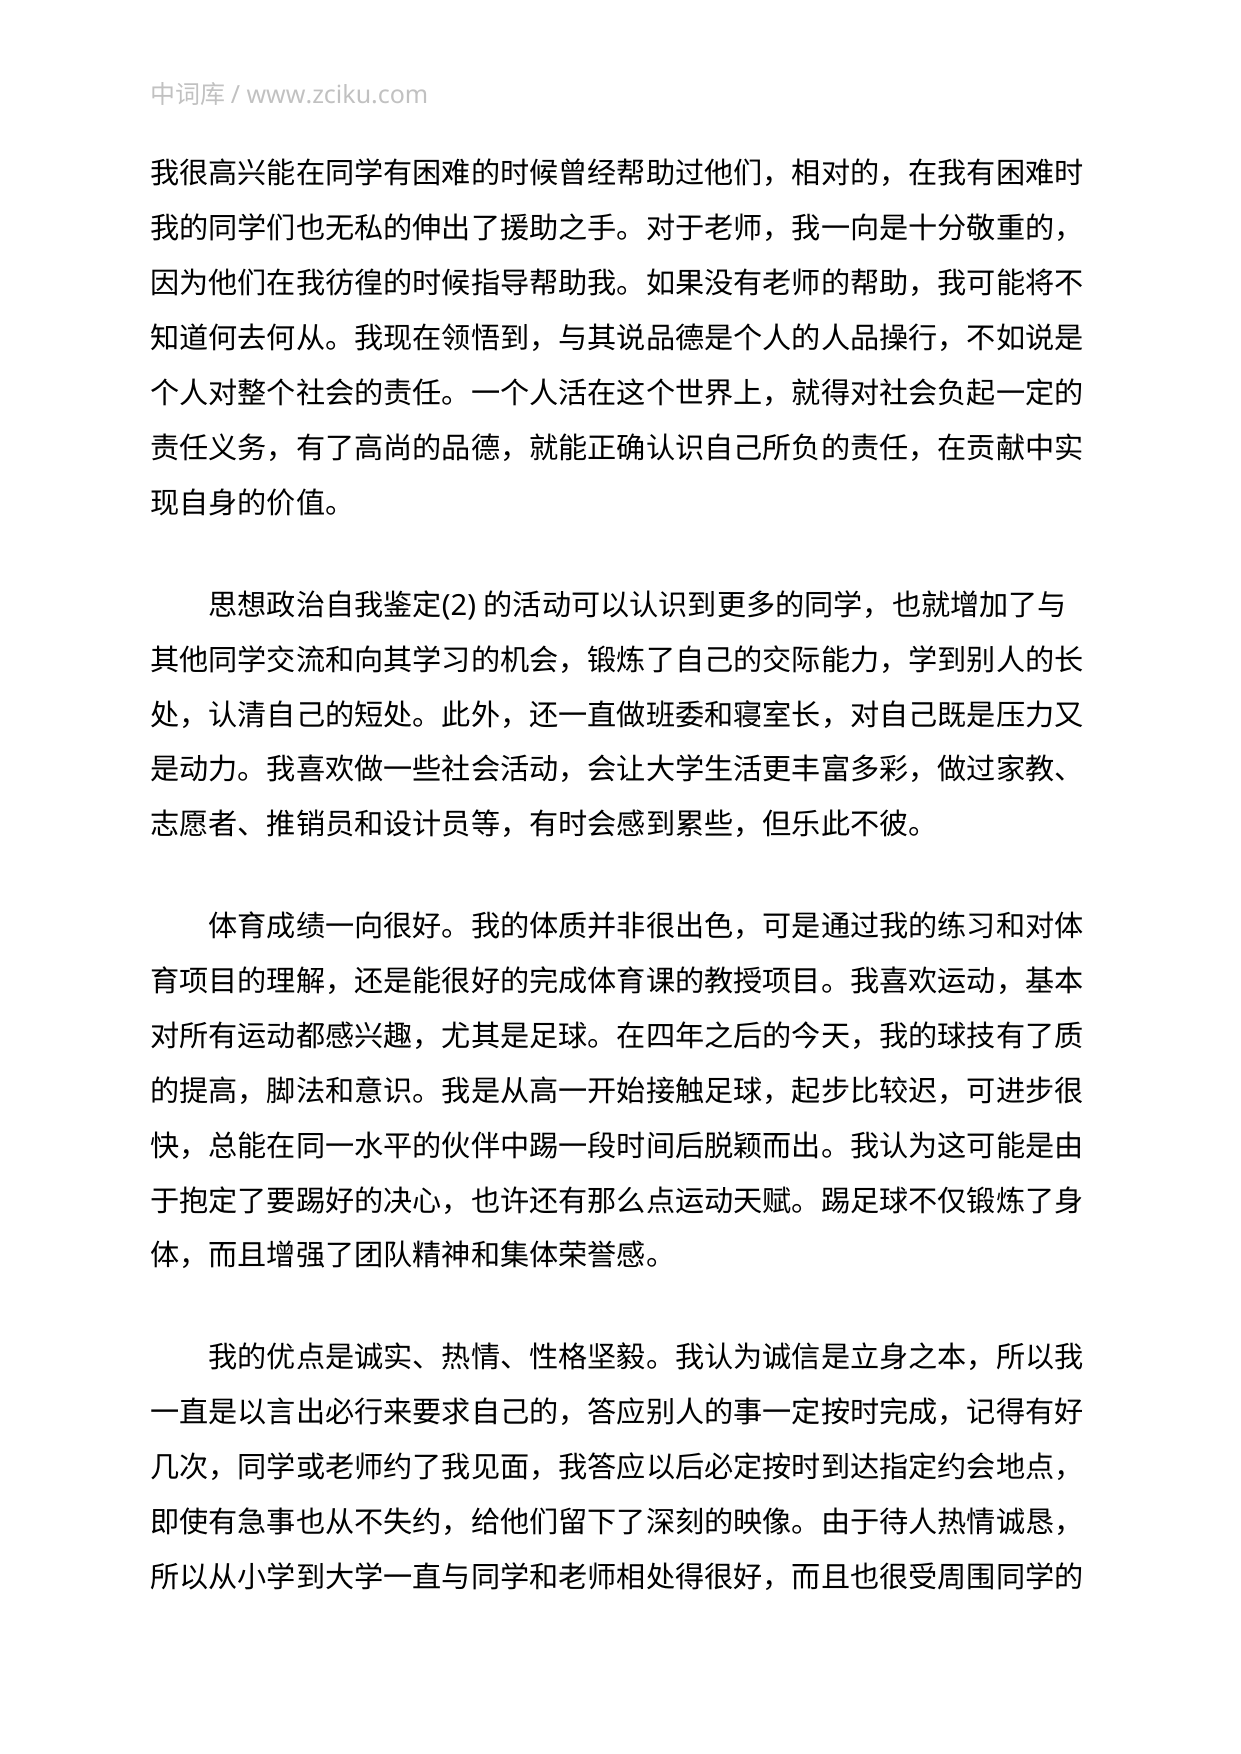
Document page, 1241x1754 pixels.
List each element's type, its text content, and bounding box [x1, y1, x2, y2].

text 思想政治自我鉴定(2) 的活动可以认识到更多的同学，也就增加了与其他同学交流和向其学习的机会，锻炼了自己的交际能力，学到别人的长处，认清自己的短处。此外，还一直做班委和寝室长，对自己既是压力又是动力。我喜欢做一些社会活动，会让大学生活更丰富多彩，做过家教、志愿者、推销员和设计员等，有时会感到累些，但乐此不彼。 [150, 581, 1090, 843]
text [150, 150, 1090, 522]
text 体育成绩一向很好。我的体质并非很出色，可是通过我的练习和对体育项目的理解，还是能很好的完成体育课的教授项目。我喜欢运动，基本对所有运动都感兴趣，尤其是足球。在四年之后的今天，我的球技有了质的提高，脚法和意识。我是从高一开始接触足球，起步比较迟，可进步很快，总能在同一水平的伙伴中踢一段时间后脱颖而出。我认为这可能是由于抱定了要踢好的决心，也许还有那么点运动天赋。踢足球不仅锻炼了身体，而且增强了团队精神和集体荣誉感。 [150, 903, 1090, 1274]
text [150, 1334, 1090, 1596]
